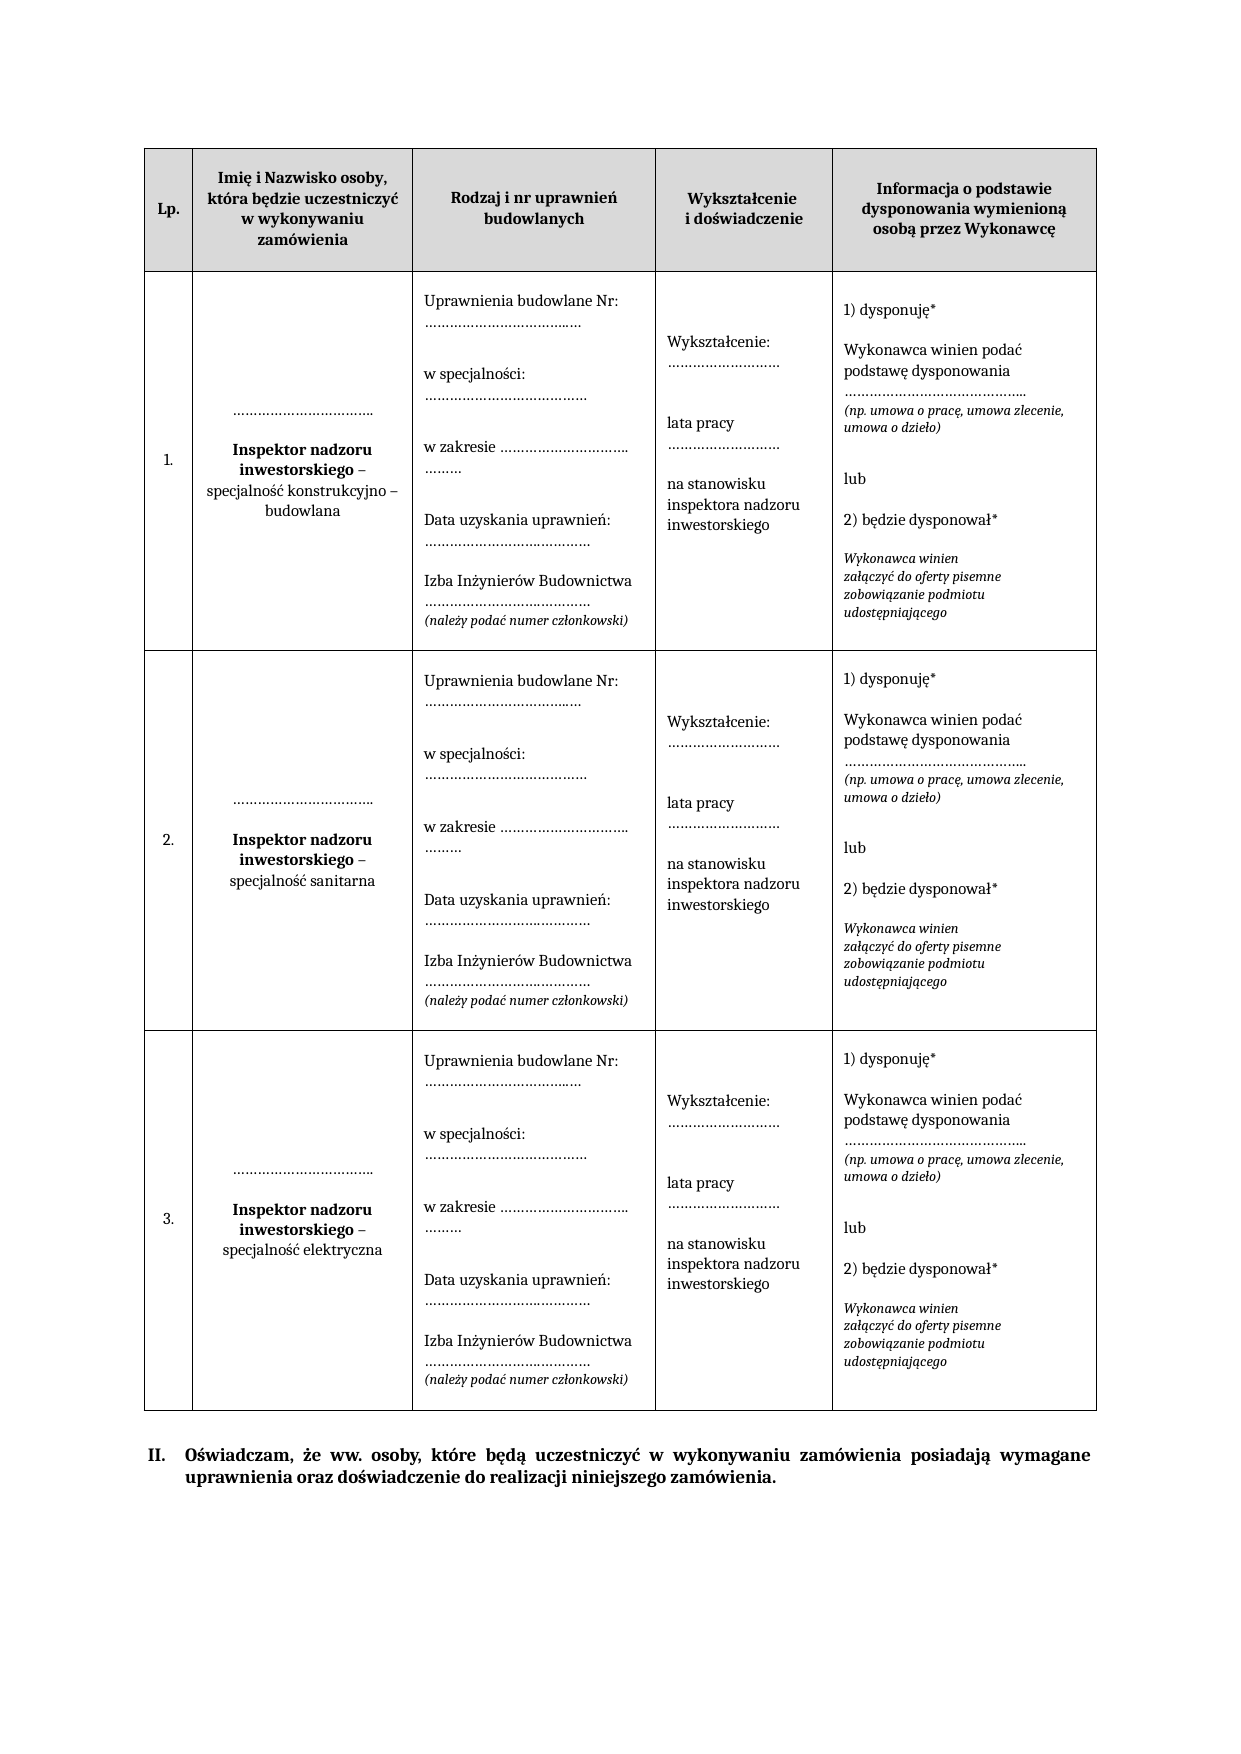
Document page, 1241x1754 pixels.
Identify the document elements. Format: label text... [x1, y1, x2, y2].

table_header Lp. [145, 149, 192, 271]
table_cell 3. [145, 1031, 192, 1409]
table_cell Uprawnienia budowlane Nr: ……………………………..… w specjalności: ………………………………… w zakresie ………………………….……… Data uzyskania uprawnień: ……………………….………… Izba Inżynierów Budownictwa ……………………….………… (należy podać numer członkowski) [413, 651, 655, 1030]
table_header Imię i Nazwisko osoby, która będzie uczestniczyć w wykonywaniu zamówienia [193, 149, 412, 271]
table_cell Wykształcenie: ……………………… lata pracy ……………………… na stanowisku inspektora nadzoru inwestorskiego [656, 272, 832, 650]
table_header Informacja o podstawie dysponowania wymienioną osobą przez Wykonawcę [833, 149, 1096, 271]
table_cell 1) dysponuję* Wykonawca winien podać podstawę dysponowania …………………………………….. (np. umowa o pracę, umowa zlecenie, umowa o dzieło) lub 2) będzie dysponował* Wykonawca winien załączyć do oferty pisemne zobowiązanie podmiotu udostępniającego [833, 272, 1096, 650]
table_cell Uprawnienia budowlane Nr: ……………………………..… w specjalności: ………………………………… w zakresie ………………………….……… Data uzyskania uprawnień: ……………………….………… Izba Inżynierów Budownictwa ……………………….………… (należy podać numer członkowski) [413, 1031, 655, 1409]
table_header Wykształcenie i doświadczenie [656, 149, 832, 271]
list Oświadczam, że ww. osoby, które będą uczestniczyć w wykonywaniu zamówienia posiadają wymagane uprawnienia oraz doświadczenie do realizacji niniejszego zamówienia. [148, 1445, 1093, 1488]
table_cell ……………………………. Inspektor nadzoru inwestorskiego – specjalność sanitarna [193, 651, 412, 1030]
table_cell Wykształcenie: ……………………… lata pracy ……………………… na stanowisku inspektora nadzoru inwestorskiego [656, 1031, 832, 1409]
table_cell 2. [145, 651, 192, 1030]
table_cell ……………………………. Inspektor nadzoru inwestorskiego – specjalność elektryczna [193, 1031, 412, 1409]
table_cell 1) dysponuję* Wykonawca winien podać podstawę dysponowania …………………………………….. (np. umowa o pracę, umowa zlecenie, umowa o dzieło) lub 2) będzie dysponował* Wykonawca winien załączyć do oferty pisemne zobowiązanie podmiotu udostępniającego [833, 651, 1096, 1030]
table_cell 1. [145, 272, 192, 650]
table_cell Uprawnienia budowlane Nr: ……………………………..… w specjalności: ………………………………… w zakresie ………………………….……… Data uzyskania uprawnień: ……………………….………… Izba Inżynierów Budownictwa ……………………….………… (należy podać numer członkowski) [413, 272, 655, 650]
table_cell 1) dysponuję* Wykonawca winien podać podstawę dysponowania …………………………………….. (np. umowa o pracę, umowa zlecenie, umowa o dzieło) lub 2) będzie dysponował* Wykonawca winien załączyć do oferty pisemne zobowiązanie podmiotu udostępniającego [833, 1031, 1096, 1409]
table_header Rodzaj i nr uprawnień budowlanych [413, 149, 655, 271]
table_cell ……………………………. Inspektor nadzoru inwestorskiego – specjalność konstrukcyjno – budowlana [193, 272, 412, 650]
table_cell Wykształcenie: ……………………… lata pracy ……………………… na stanowisku inspektora nadzoru inwestorskiego [656, 651, 832, 1030]
